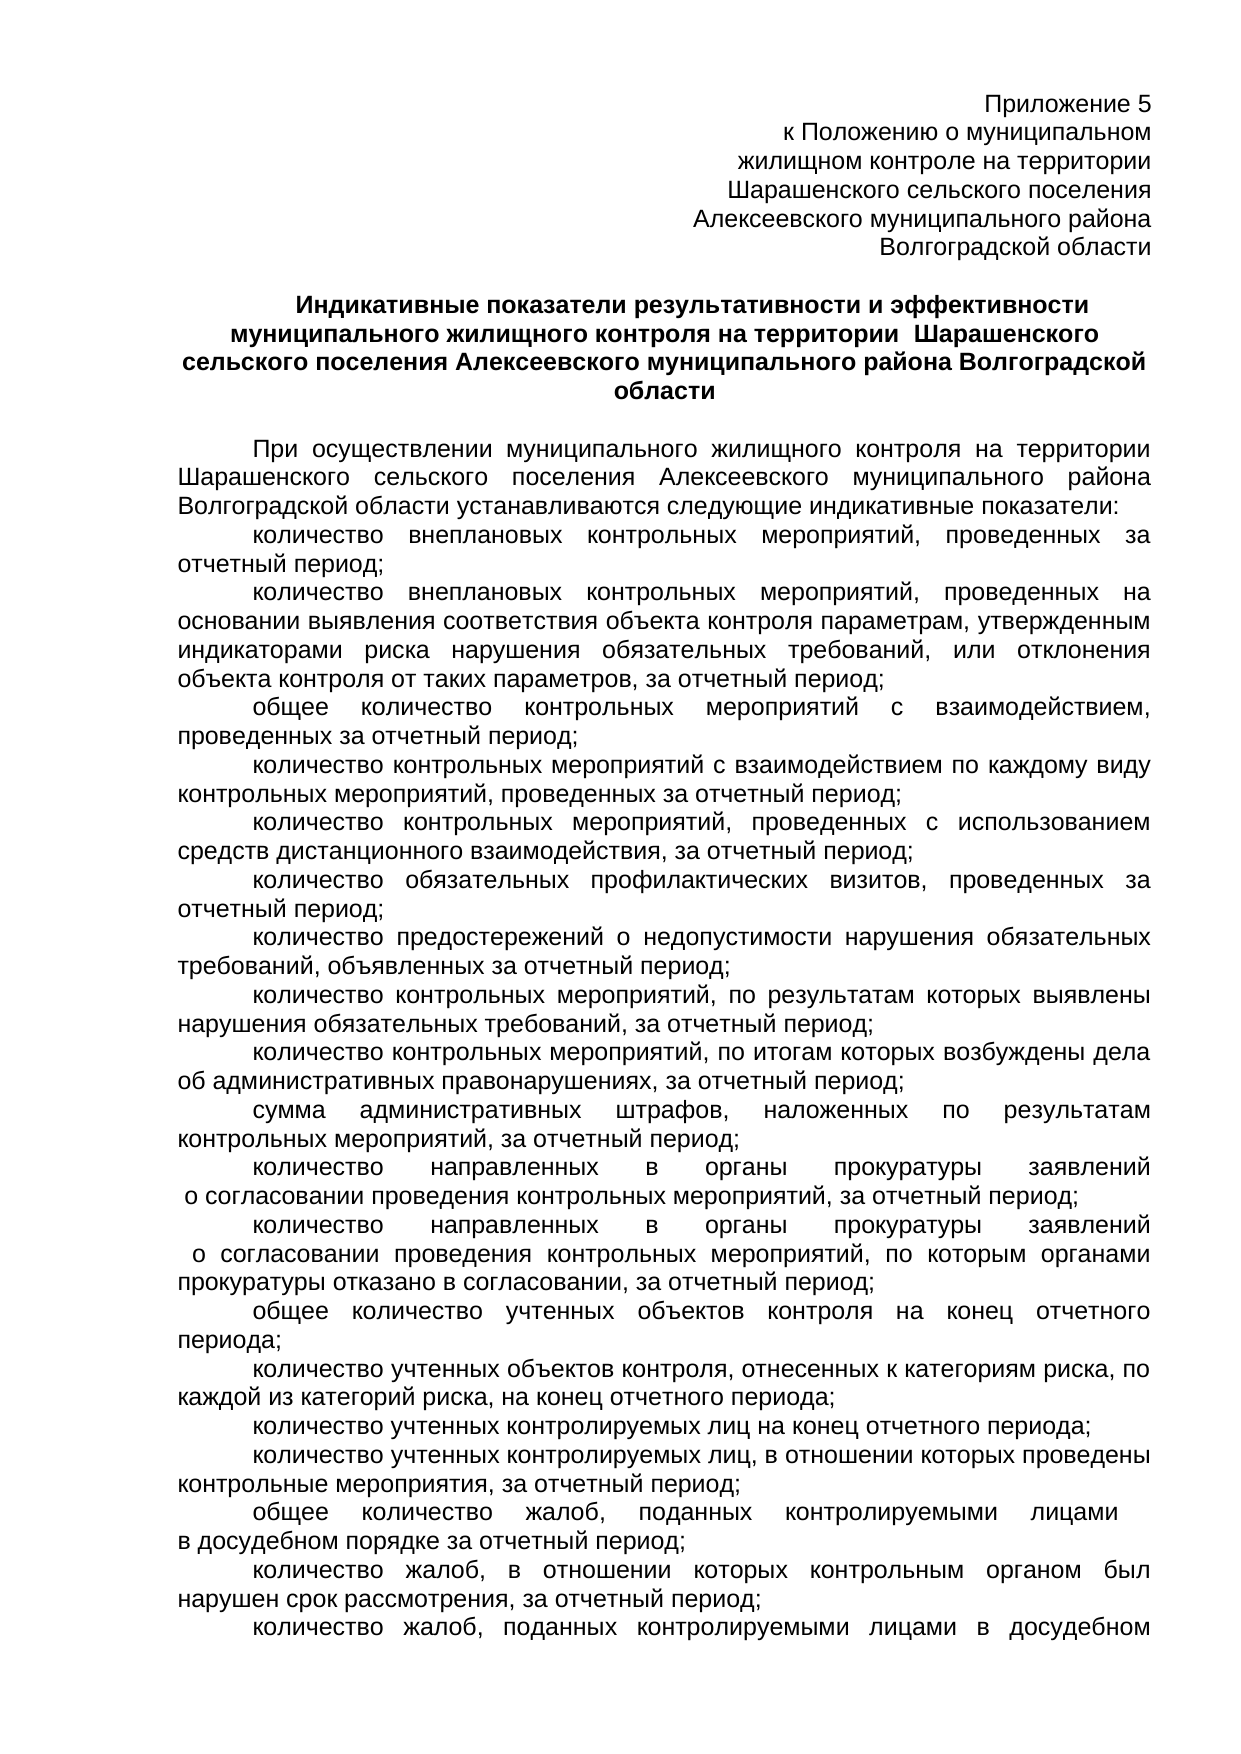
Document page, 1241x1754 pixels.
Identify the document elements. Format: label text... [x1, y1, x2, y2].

text общее количество жалоб, поданных контролируемыми лицами в досудебном порядке за отчетный период; [177, 1497, 1152, 1555]
text При осуществлении муниципального жилищного контроля на территории Шарашенского сельского поселения Алексеевского муниципального района Волгоградской области устанавливаются следующие индикативные показатели: [177, 434, 1152, 520]
text количество внеплановых контрольных мероприятий, проведенных за отчетный период; [177, 520, 1152, 577]
text Индикативные показатели результативности и эффективности муниципального жилищного контроля на территории Шарашенского сельского поселения Алексеевского муниципального района Волгоградской области [177, 290, 1152, 405]
text количество обязательных профилактических визитов, проведенных за отчетный период; [177, 865, 1152, 922]
text количество направленных в органы прокуратуры заявлений о согласовании проведения контрольных мероприятий, по которым органами прокуратуры отказано в согласовании, за отчетный период; [177, 1210, 1152, 1296]
text количество контрольных мероприятий, по итогам которых возбуждены дела об административных правонарушениях, за отчетный период; [177, 1037, 1152, 1095]
text Приложение 5 [650, 89, 1152, 117]
text общее количество контрольных мероприятий с взаимодействием, проведенных за отчетный период; [177, 692, 1152, 750]
text сумма административных штрафов, наложенных по результатам контрольных мероприятий, за отчетный период; [177, 1095, 1152, 1152]
text количество учтенных объектов контроля, отнесенных к категориям риска, по каждой из категорий риска, на конец отчетного периода; [177, 1354, 1152, 1411]
text количество контрольных мероприятий, проведенных с использованием средств дистанционного взаимодействия, за отчетный период; [177, 807, 1152, 865]
text к Положению о муниципальном [650, 117, 1152, 146]
text количество внеплановых контрольных мероприятий, проведенных на основании выявления соответствия объекта контроля параметрам, утвержденным индикаторами риска нарушения обязательных требований, или отклонения объекта контроля от таких параметров, за отчетный период; [177, 577, 1152, 692]
text количество учтенных контролируемых лиц, в отношении которых проведены контрольные мероприятия, за отчетный период; [177, 1440, 1152, 1497]
text общее количество учтенных объектов контроля на конец отчетного периода; [177, 1296, 1152, 1354]
text количество направленных в органы прокуратуры заявлений о согласовании проведения контрольных мероприятий, за отчетный период; [177, 1152, 1152, 1210]
text количество предостережений о недопустимости нарушения обязательных требований, объявленных за отчетный период; [177, 922, 1152, 980]
text количество учтенных контролируемых лиц на конец отчетного периода; [177, 1411, 1152, 1440]
text количество контрольных мероприятий, по результатам которых выявлены нарушения обязательных требований, за отчетный период; [177, 980, 1152, 1037]
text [177, 1612, 1152, 1641]
text количество контрольных мероприятий с взаимодействием по каждому виду контрольных мероприятий, проведенных за отчетный период; [177, 750, 1152, 807]
text жилищном контроле на территории Шарашенского сельского поселения Алексеевского муниципального района Волгоградской области [650, 146, 1152, 261]
text количество жалоб, в отношении которых контрольным органом был нарушен срок рассмотрения, за отчетный период; [177, 1555, 1152, 1612]
